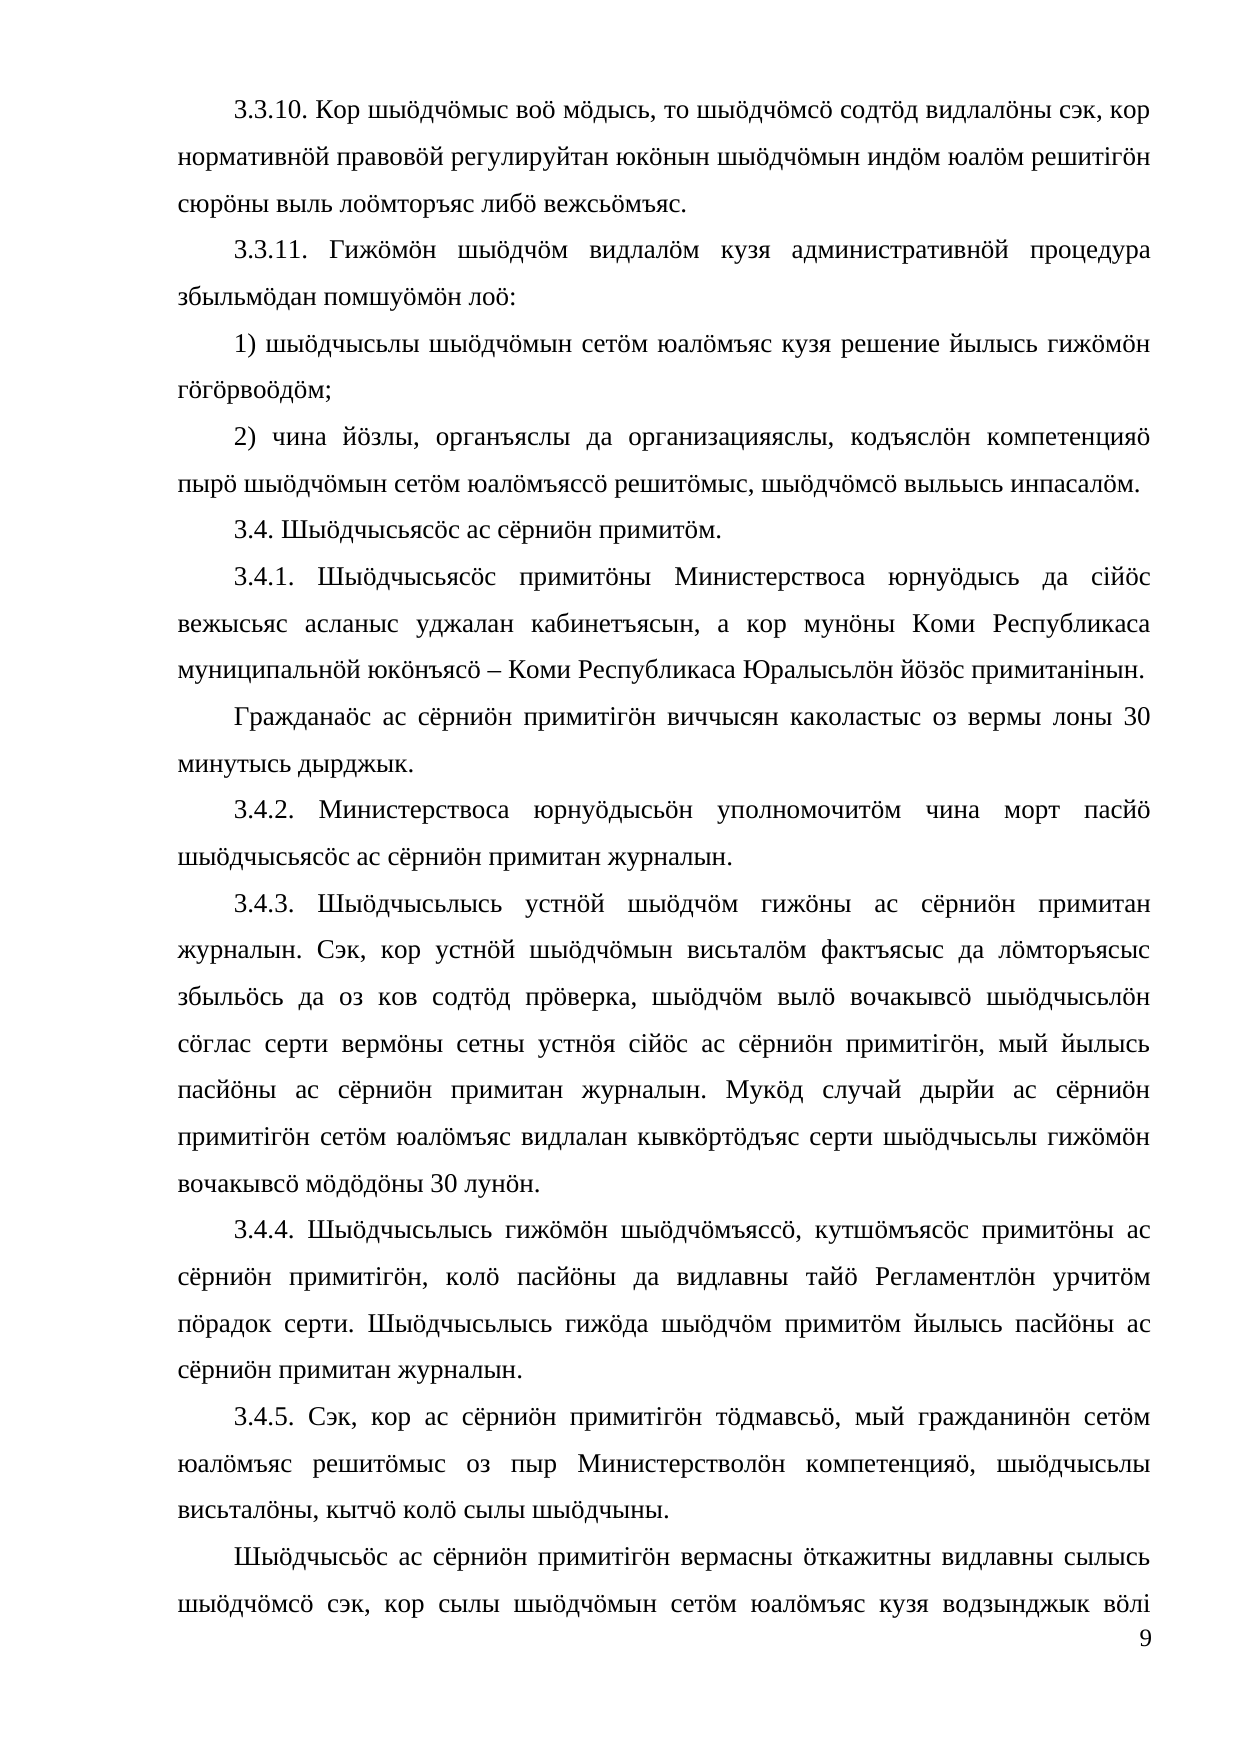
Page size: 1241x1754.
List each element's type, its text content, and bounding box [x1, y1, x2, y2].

text 1) шыöдчысьлы шыöдчöмын сетöм юалöмъяс кузя решение йылысь гижöмöн гöгöрвоöдöм; [177, 327, 1152, 405]
text 3.4.2. Министерствоса юрнуöдысьöн уполномочитöм чина морт пасйö шыöдчысьясöс ас сёрниöн примитан журналын. [177, 794, 1152, 871]
text 3.4.5. Сэк, кор ас сёрниöн примитiгöн тöдмавсьö, мый гражданинöн сетöм юалöмъяс решитöмыс оз пыр Министерстволöн компетенцияö, шыöдчысьлы висьталöны, кытчö колö сылы шыöдчыны. [177, 1400, 1152, 1525]
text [177, 1540, 1152, 1618]
text 3.3.10. Кор шыöдчöмыс воö мöдысь, то шыöдчöмсö содтöд видлалöны сэк, кор нормативнöй правовöй регулируйтан юкöнын шыöдчöмын индöм юалöм решитiгöн сюрöны выль лоöмторъяс либö вежсьöмъяс. [177, 94, 1152, 218]
text 3.4.4. Шыöдчысьлысь гижöмöн шыöдчöмъяссö, кутшöмъясöс примитöны ас сёрниöн примитiгöн, колö пасйöны да видлавны тайö Регламентлöн урчитöм пöрадок серти. Шыöдчысьлысь гижöда шыöдчöм примитöм йылысь пасйöны ас сёрниöн примитан журналын. [177, 1214, 1152, 1385]
text 3.4. Шыöдчысьясöс ас сёрниöн примитöм. [177, 514, 1152, 545]
text 3.4.3. Шыöдчысьлысь устнöй шыöдчöм гижöны ас сёрниöн примитан журналын. Сэк, кор устнöй шыöдчöмын висьталöм фактъясыс да лöмторъясыс збыльöсь да оз ков содтöд прöверка, шыöдчöм вылö вочакывсö шыöдчысьлöн сöглас серти вермöны сетны устнöя сiйöс ас сёрниöн примитiгöн, мый йылысь пасйöны ас сёрниöн примитан журналын. Мукöд случай дырйи ас сёрниöн примитiгöн сетöм юалöмъяс видлалан кывкöртöдъяс серти шыöдчысьлы гижöмöн вочакывсö мöдöдöны 30 лунöн. [177, 887, 1152, 1198]
text 3.3.11. Гижöмöн шыöдчöм видлалöм кузя административнöй процедура збыльмöдан помшуöмöн лоö: [177, 234, 1152, 311]
text 3.4.1. Шыöдчысьясöс примитöны Министерствоса юрнуöдысь да сiйöс вежысьяс асланыс уджалан кабинетъясын, а кор мунöны Коми Республикаса муниципальнöй юкöнъясö – Коми Республикаса Юралысьлöн йöзöс примитанiнын. [177, 560, 1152, 685]
text Гражданаöс ас сёрниöн примитiгöн виччысян каколастыс оз вермы лоны 30 минутысь дырджык. [177, 700, 1152, 778]
text 2) чина йöзлы, органъяслы да организацияяслы, кодъяслöн компетенцияö пырö шыöдчöмын сетöм юалöмъяссö решитöмыс, шыöдчöмсö выльысь инпасалöм. [177, 420, 1152, 498]
